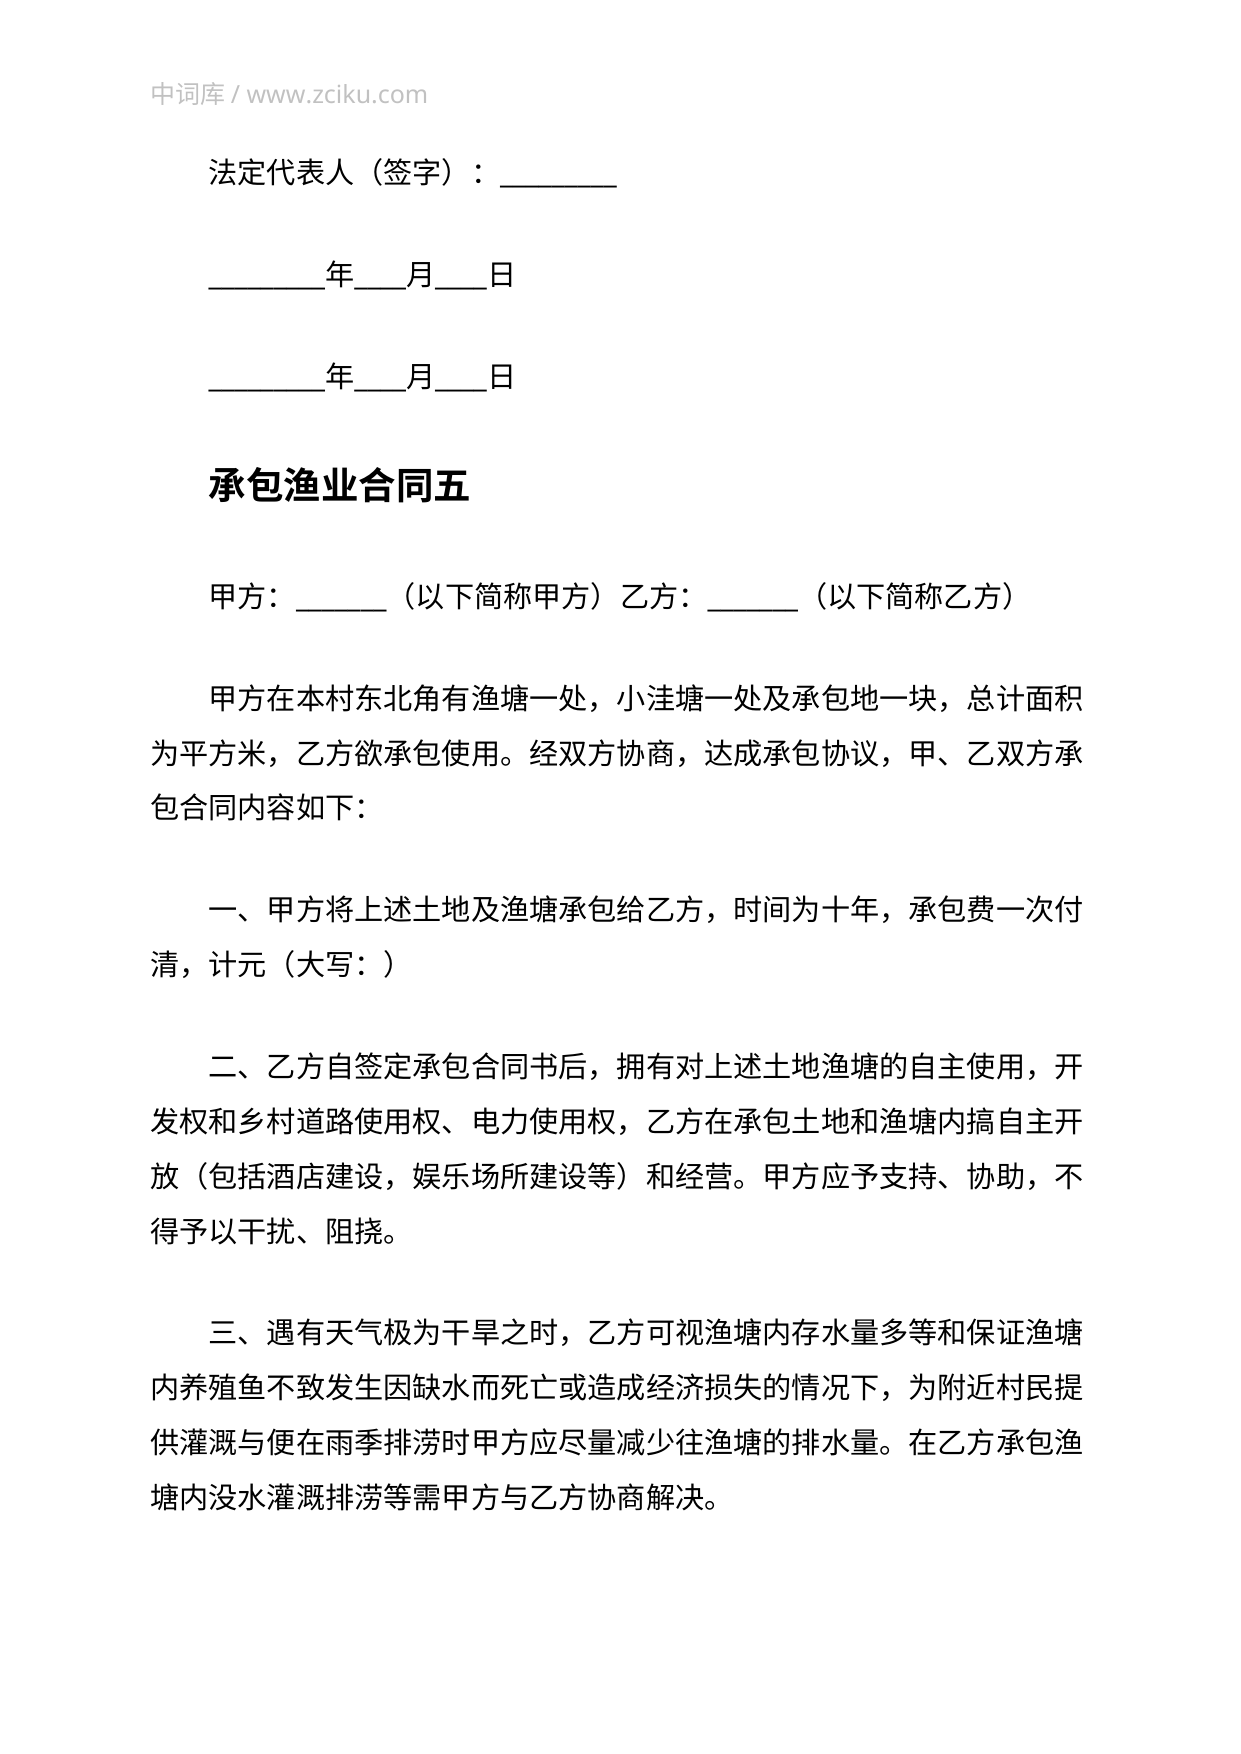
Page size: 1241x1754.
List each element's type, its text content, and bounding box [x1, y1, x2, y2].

text 二、乙方自签定承包合同书后，拥有对上述土地渔塘的自主使用，开发权和乡村道路使用权、电力使用权，乙方在承包土地和渔塘内搞自主开放（包括酒店建设，娱乐场所建设等）和经营。甲方应予支持、协助，不得予以干扰、阻挠。 [150, 1043, 1090, 1251]
text 甲方：_______（以下简称甲方）乙方：_______（以下简称乙方） [150, 573, 1090, 616]
text 甲方在本村东北角有渔塘一处，小洼塘一处及承包地一块，总计面积为平方米，乙方欲承包使用。经双方协商，达成承包协议，甲、乙双方承包合同内容如下： [150, 675, 1090, 827]
text 法定代表人（签字）：_________ [150, 150, 1090, 192]
text 三、遇有天气极为干旱之时，乙方可视渔塘内存水量多等和保证渔塘内养殖鱼不致发生因缺水而死亡或造成经济损失的情况下，为附近村民提供灌溉与便在雨季排涝时甲方应尽量减少往渔塘的排水量。在乙方承包渔塘内没水灌溉排涝等需甲方与乙方协商解决。 [150, 1310, 1090, 1517]
text 承包渔业合同五 [150, 456, 1090, 510]
text _________年____月____日 [150, 252, 1090, 294]
text _________年____月____日 [150, 354, 1090, 396]
text 一、甲方将上述土地及渔塘承包给乙方，时间为十年，承包费一次付清，计元（大写：） [150, 887, 1090, 984]
